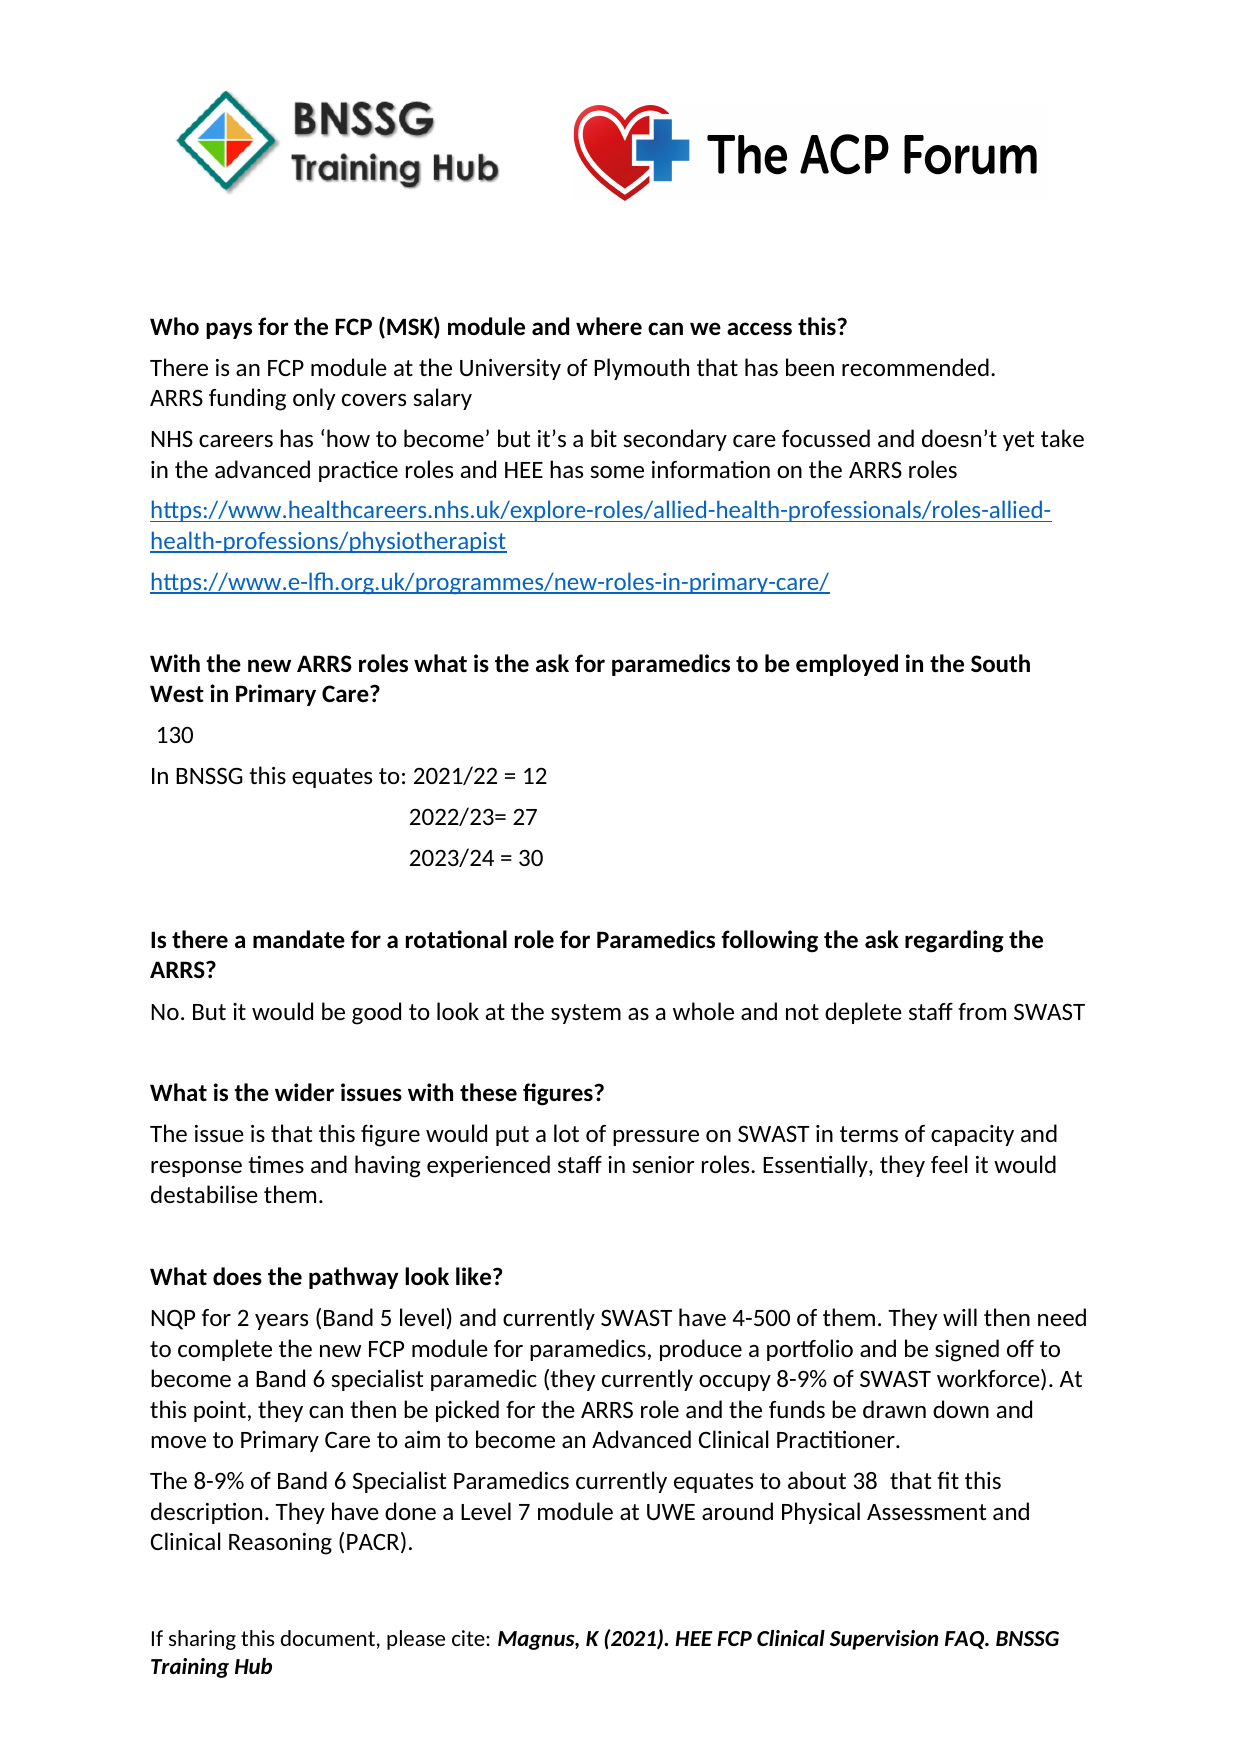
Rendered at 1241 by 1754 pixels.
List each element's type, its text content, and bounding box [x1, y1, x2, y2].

text Is there a mandate for a rotational role for Paramedics following the ask regarding the ARRS? [150, 924, 1090, 985]
text What is the wider issues with these figures? [150, 1077, 1090, 1108]
text NQP for 2 years (Band 5 level) and currently SWAST have 4-500 of them. They will then need to complete the new FCP module for paramedics, produce a portfolio and be signed off to become a Band 6 specialist paramedic (they currently occupy 8-9% of SWAST workforce). At this point, they can then be picked for the ARRS role and the funds be drawn down and move to Primary Care to aim to become an Advanced Clinical Practitioner. [150, 1302, 1090, 1455]
text What does the pathway look like? [150, 1261, 1090, 1292]
text In BNSSG this equates to: 2021/22 = 12 [150, 760, 1090, 791]
text 2023/24 = 30 [150, 842, 1090, 873]
text NHS careers has ‘how to become’ but it’s a bit secondary care focussed and doesn’t yet take in the advanced practice roles and HEE has some information on the ARRS roles [150, 423, 1090, 484]
picture [573, 105, 1047, 201]
text https://www.healthcareers.nhs.uk/explore-roles/allied-health-professionals/roles-allied-health-professions/physiotherapist [150, 495, 1090, 556]
text The issue is that this figure would put a lot of pressure on SWAST in terms of capacity and response times and having experienced staff in senior roles. Essentially, they feel it would destabilise them. [150, 1118, 1090, 1210]
text No. But it would be good to look at the system as a whole and not deplete staff from SWAST [150, 996, 1090, 1026]
text https://www.e-lfh.org.uk/programmes/new-roles-in-primary-care/ [150, 566, 1090, 597]
text 130 [150, 719, 1090, 750]
text The 8-9% of Band 6 Specialist Paramedics currently equates to about 38 that fit this description. They have done a Level 7 module at UWE around Physical Assessment and Clinical Reasoning (PACR). [150, 1465, 1090, 1557]
text There is an FCP module at the University of Plymouth that has been recommended. ARRS funding only covers salary [150, 352, 1090, 413]
picture [150, 73, 528, 201]
text Who pays for the FCP (MSK) module and where can we access this? [150, 311, 1090, 341]
text 2022/23= 27 [150, 801, 1090, 832]
text With the new ARRS roles what is the ask for paramedics to be employed in the South West in Primary Care? [150, 648, 1090, 709]
